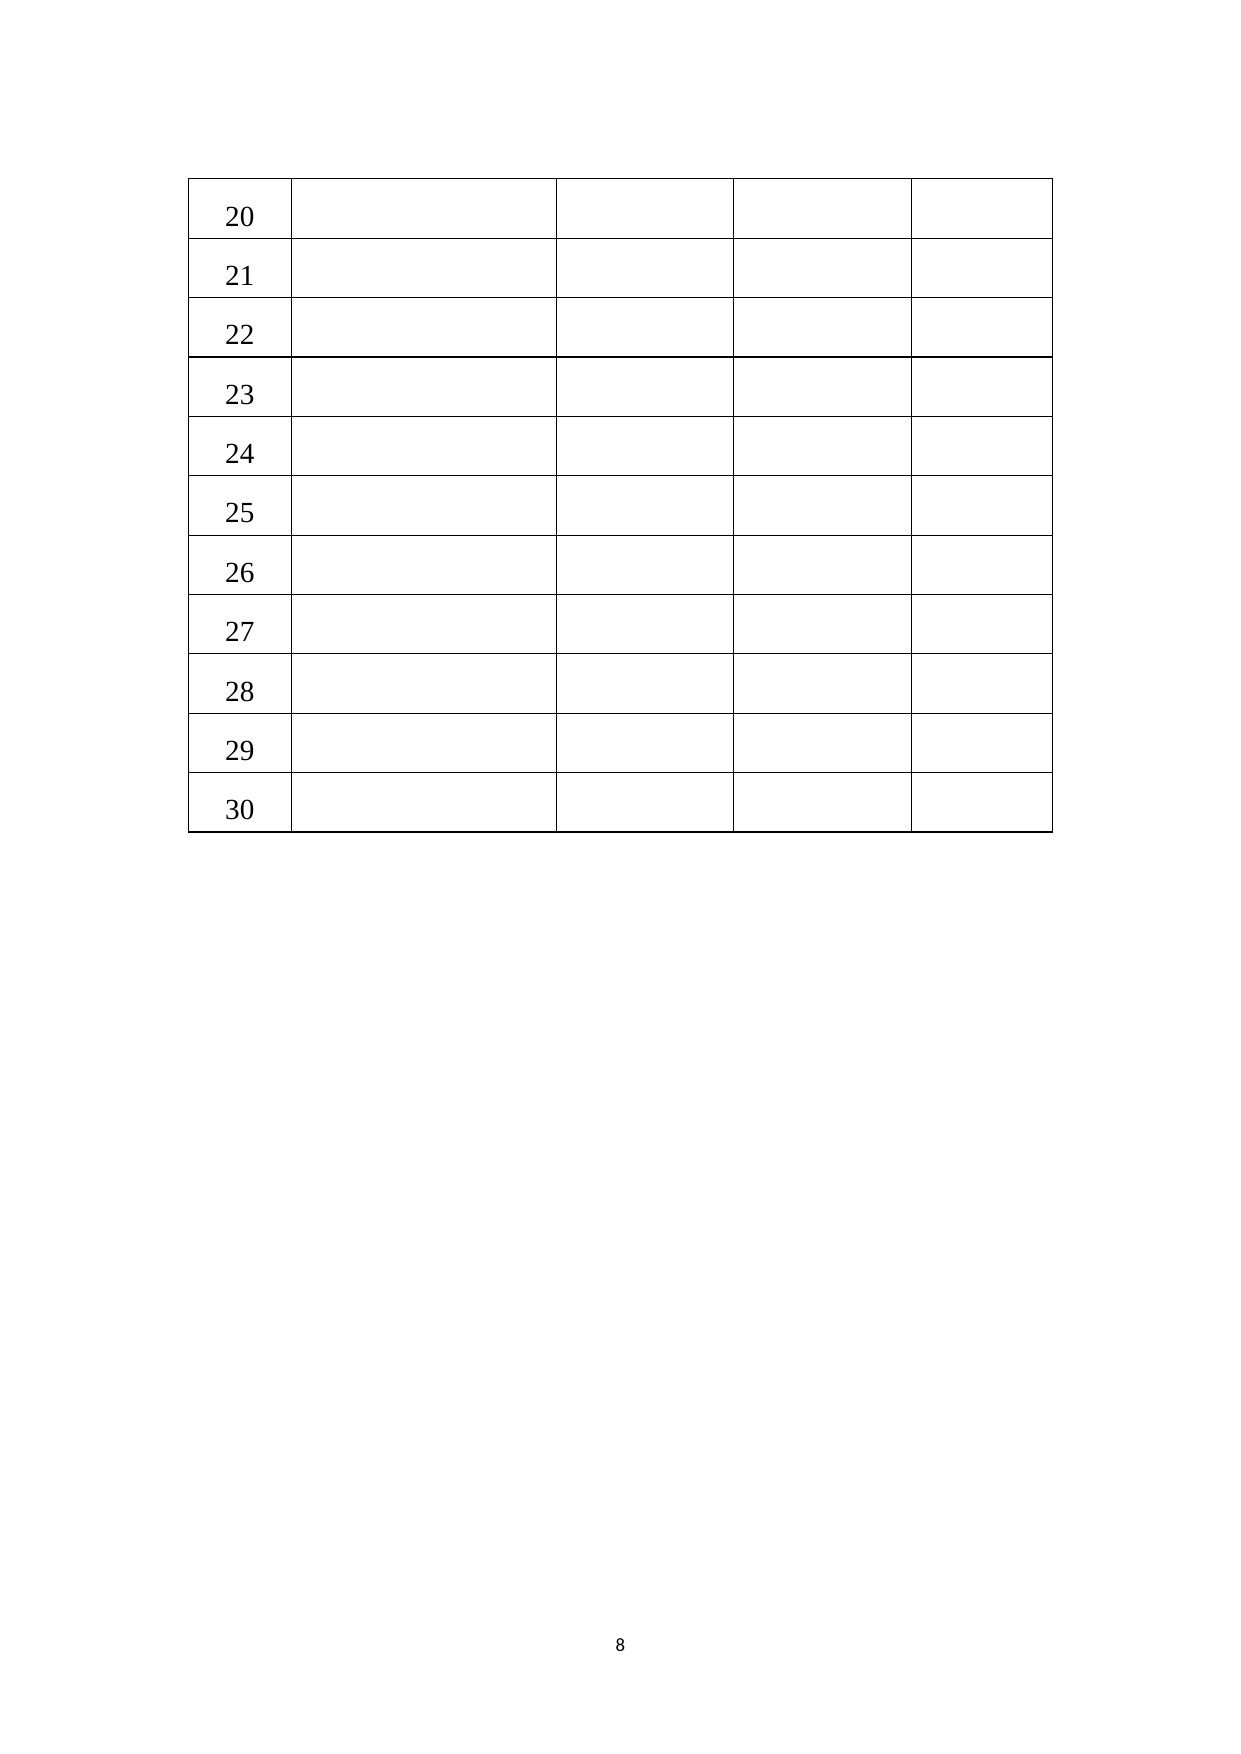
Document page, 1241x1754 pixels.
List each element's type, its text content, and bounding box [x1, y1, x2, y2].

table_cell [292, 536, 556, 594]
table_cell [912, 179, 1052, 238]
table_cell [912, 476, 1052, 534]
table_cell [912, 239, 1052, 297]
table_cell [912, 417, 1052, 475]
table_cell [292, 476, 556, 534]
table_cell 20 [189, 179, 291, 238]
table_cell [557, 654, 733, 713]
table_cell [557, 714, 733, 772]
table_cell [912, 536, 1052, 594]
table_cell [734, 417, 911, 475]
table_cell [734, 714, 911, 772]
table_cell 21 [189, 239, 291, 297]
table_cell [292, 654, 556, 713]
table_cell [912, 773, 1052, 831]
table_cell [557, 358, 733, 416]
table_cell [557, 536, 733, 594]
table_cell [292, 358, 556, 416]
table_cell [292, 595, 556, 653]
table_cell [734, 773, 911, 831]
table_cell 28 [189, 654, 291, 713]
table_cell [912, 358, 1052, 416]
table_cell [292, 417, 556, 475]
table_cell [912, 595, 1052, 653]
table_cell 24 [189, 417, 291, 475]
table_cell [734, 536, 911, 594]
table_cell [734, 179, 911, 238]
table_cell [557, 773, 733, 831]
table_cell 25 [189, 476, 291, 534]
table_cell 22 [189, 298, 291, 356]
table_cell 30 [189, 773, 291, 831]
table_cell [292, 239, 556, 297]
table_cell [292, 298, 556, 356]
table_cell [912, 714, 1052, 772]
table_cell [557, 417, 733, 475]
table_cell 23 [189, 358, 291, 416]
table_cell [557, 239, 733, 297]
table_cell [912, 654, 1052, 713]
table_cell [292, 773, 556, 831]
table_cell [734, 595, 911, 653]
table_cell [557, 179, 733, 238]
table_cell 26 [189, 536, 291, 594]
table_cell [734, 654, 911, 713]
table_cell [557, 298, 733, 356]
table_cell [734, 358, 911, 416]
table_cell [557, 595, 733, 653]
table_cell [557, 476, 733, 534]
table_cell [912, 298, 1052, 356]
table_cell [734, 298, 911, 356]
table_cell 29 [189, 714, 291, 772]
table_cell [734, 239, 911, 297]
table_cell [734, 476, 911, 534]
table_cell [292, 179, 556, 238]
table_cell 27 [189, 595, 291, 653]
table_cell [292, 714, 556, 772]
